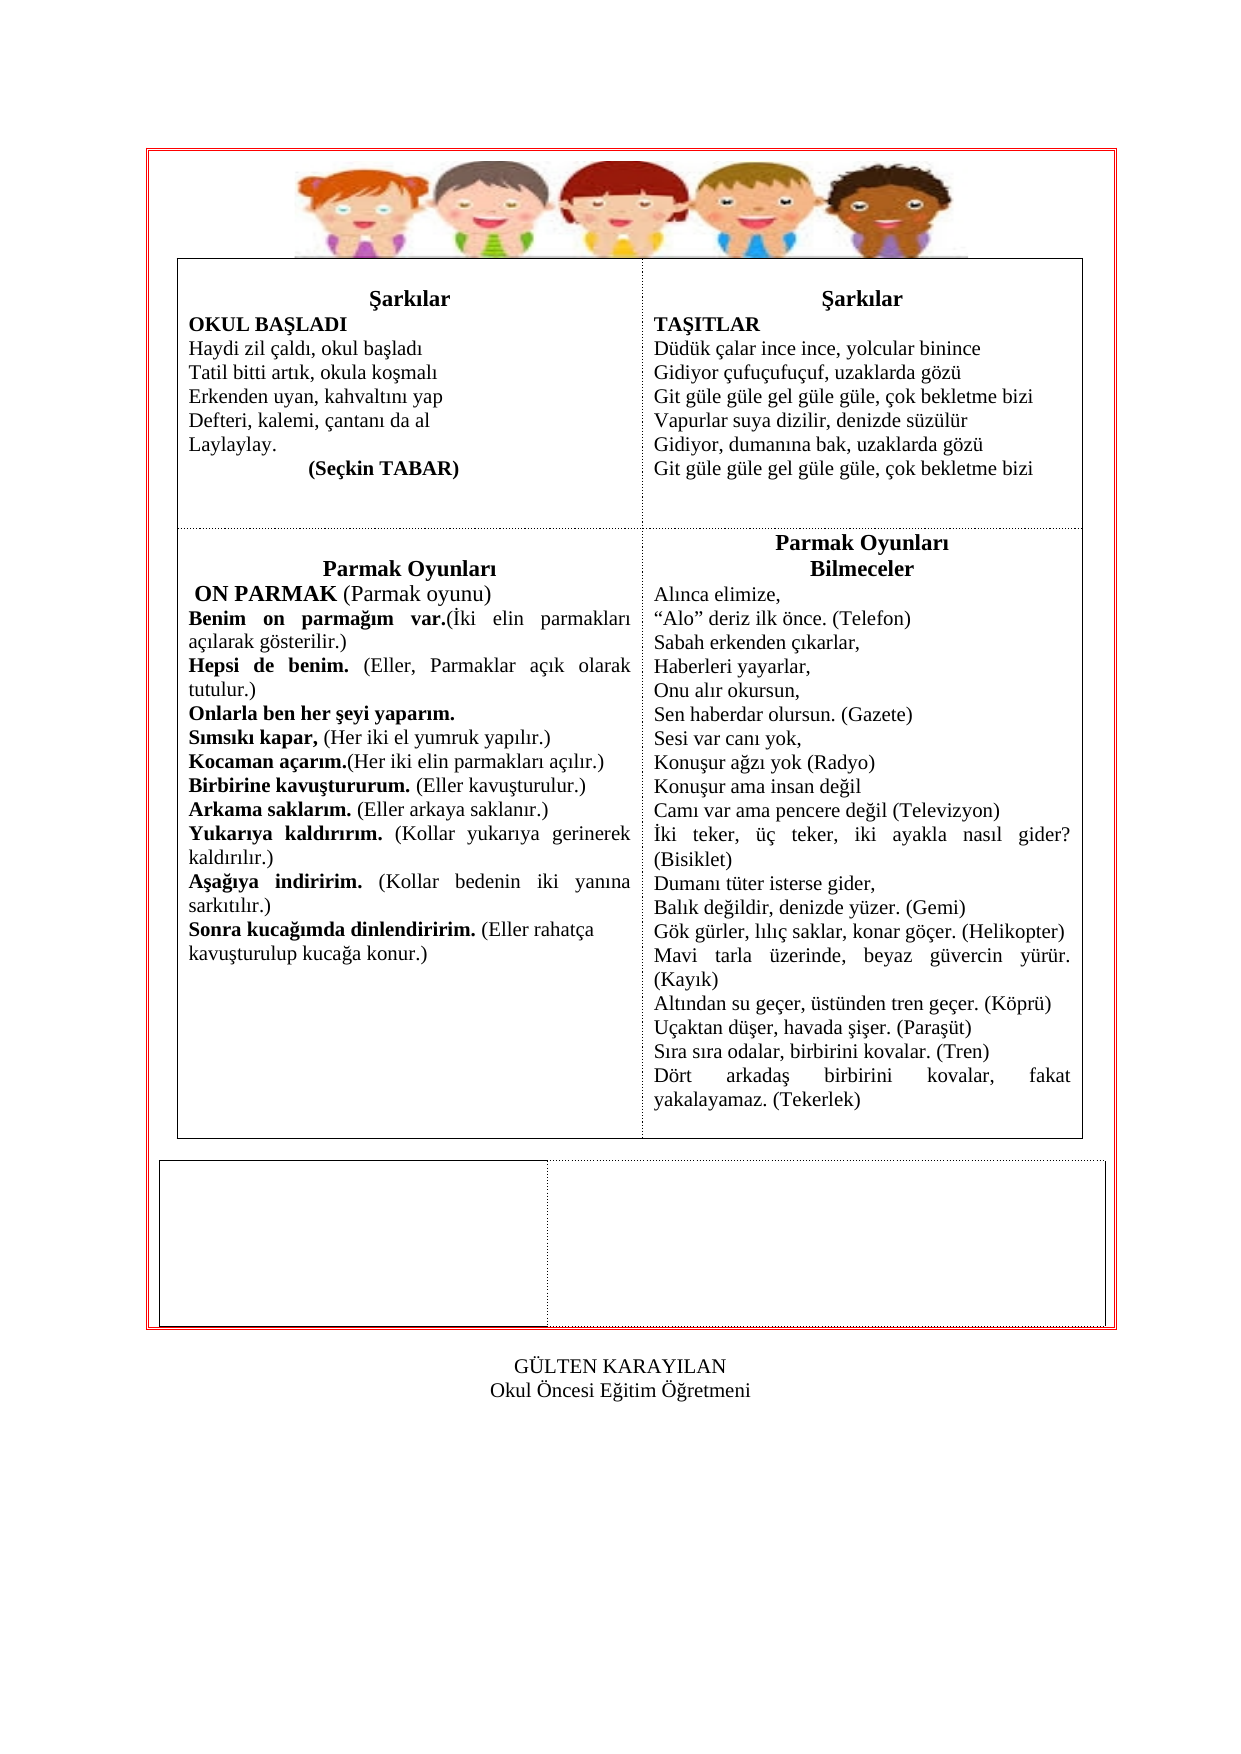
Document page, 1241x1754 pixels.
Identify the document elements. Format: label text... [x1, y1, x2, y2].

picture [294, 161, 969, 258]
text Okul Öncesi Eğitim Öğretmeni [148, 1378, 1093, 1402]
table_cell [149, 151, 1114, 1327]
text GÜLTEN KARAYILAN [148, 1354, 1093, 1378]
